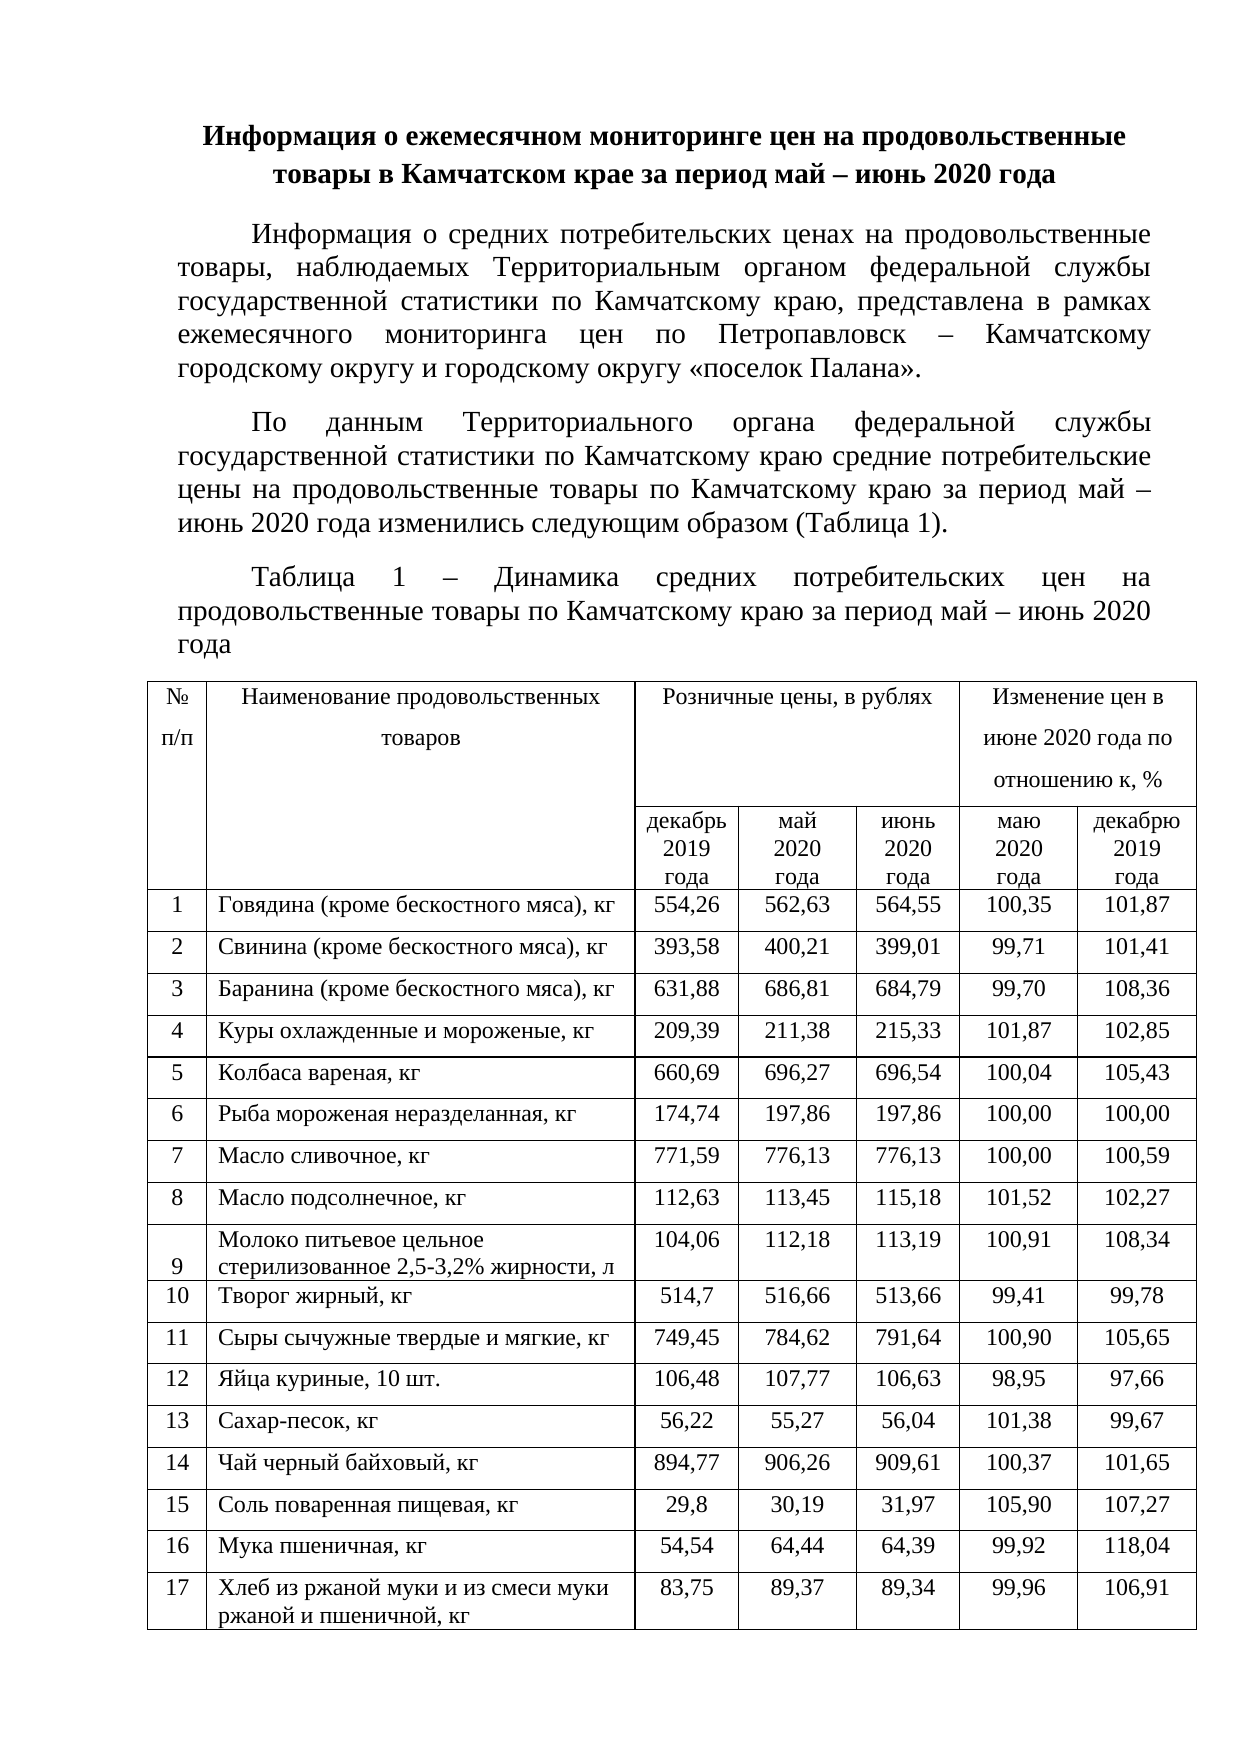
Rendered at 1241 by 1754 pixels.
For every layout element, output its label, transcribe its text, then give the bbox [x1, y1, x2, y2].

table_cell 100,59 [1078, 1141, 1196, 1182]
table_cell Творог жирный, кг [207, 1281, 634, 1322]
table_cell 108,34 [1078, 1225, 1196, 1280]
table_cell 56,04 [857, 1406, 959, 1447]
table_cell Мука пшеничная, кг [207, 1531, 634, 1572]
table_cell 107,27 [1078, 1490, 1196, 1530]
table_cell 4 [148, 1016, 206, 1056]
table_cell 99,96 [960, 1573, 1077, 1628]
table_cell 107,77 [739, 1364, 856, 1405]
table_cell 99,78 [1078, 1281, 1196, 1322]
table_cell 16 [148, 1531, 206, 1572]
table_cell 30,19 [739, 1490, 856, 1530]
table_cell 100,00 [960, 1141, 1077, 1182]
table_cell 564,55 [857, 890, 959, 931]
table_cell Хлеб из ржаной муки и из смеси муки ржаной и пшеничной, кг [207, 1573, 634, 1628]
table_cell Яйца куриные, 10 шт. [207, 1364, 634, 1405]
table_cell 5 [148, 1058, 206, 1098]
table_cell Рыба мороженая неразделанная, кг [207, 1099, 634, 1140]
table_cell 3 [148, 974, 206, 1015]
table_cell 631,88 [636, 974, 738, 1015]
table_cell 10 [148, 1281, 206, 1322]
table_cell 791,64 [857, 1323, 959, 1363]
table_cell Баранина (кроме бескостного мяса), кг [207, 974, 634, 1015]
table_cell 101,65 [1078, 1448, 1196, 1489]
table_cell 105,43 [1078, 1058, 1196, 1098]
table_cell Сыры сычужные твердые и мягкие, кг [207, 1323, 634, 1363]
table_header Розничные цены, в рублях [636, 682, 959, 806]
table_cell 101,52 [960, 1183, 1077, 1223]
table_cell 6 [148, 1099, 206, 1140]
table_cell 749,45 [636, 1323, 738, 1363]
table_cell 104,06 [636, 1225, 738, 1280]
table_cell 2 [148, 932, 206, 973]
table_cell 776,13 [739, 1141, 856, 1182]
table_cell 99,71 [960, 932, 1077, 973]
table_cell 101,41 [1078, 932, 1196, 973]
table_cell 393,58 [636, 932, 738, 973]
table_cell 101,87 [1078, 890, 1196, 931]
table_cell 9 [148, 1225, 206, 1280]
table_cell Сахар-песок, кг [207, 1406, 634, 1447]
table_cell 197,86 [739, 1099, 856, 1140]
table_cell 97,66 [1078, 1364, 1196, 1405]
table_cell 399,01 [857, 932, 959, 973]
table_cell маю 2020 года [960, 807, 1077, 889]
table_cell 64,39 [857, 1531, 959, 1572]
text Информация о ежемесячном мониторинге цен на продовольственные товары в Камчатском крае за период май – июнь 2020 года [177, 118, 1152, 190]
table_cell Колбаса вареная, кг [207, 1058, 634, 1098]
table_cell 55,27 [739, 1406, 856, 1447]
table_cell 100,90 [960, 1323, 1077, 1363]
table_cell 99,41 [960, 1281, 1077, 1322]
table_cell Говядина (кроме бескостного мяса), кг [207, 890, 634, 931]
table_cell 106,63 [857, 1364, 959, 1405]
table_cell 101,38 [960, 1406, 1077, 1447]
table_cell 100,35 [960, 890, 1077, 931]
table_header Изменение цен в июне 2020 года по отношению к, % [960, 682, 1196, 806]
table_cell июнь 2020 года [857, 807, 959, 889]
table_cell 98,95 [960, 1364, 1077, 1405]
table_cell 909,61 [857, 1448, 959, 1489]
table_cell 516,66 [739, 1281, 856, 1322]
table_cell 31,97 [857, 1490, 959, 1530]
table_cell 83,75 [636, 1573, 738, 1628]
table_cell 684,79 [857, 974, 959, 1015]
table_cell 660,69 [636, 1058, 738, 1098]
table_cell 17 [148, 1573, 206, 1628]
table_cell 15 [148, 1490, 206, 1530]
table_cell Куры охлажденные и мороженые, кг [207, 1016, 634, 1056]
table_cell 105,65 [1078, 1323, 1196, 1363]
table_cell 696,54 [857, 1058, 959, 1098]
table_cell 100,00 [1078, 1099, 1196, 1140]
table_header Наименование продовольственных товаров [207, 682, 634, 889]
table_cell 197,86 [857, 1099, 959, 1140]
table_cell 64,44 [739, 1531, 856, 1572]
table_cell май 2020 года [739, 807, 856, 889]
table_cell 112,18 [739, 1225, 856, 1280]
text Таблица 1 – Динамика средних потребительских цен на продовольственные товары по Камчатскому краю за период май – июнь 2020 года [177, 559, 1152, 660]
table_cell 101,87 [960, 1016, 1077, 1056]
table_cell 771,59 [636, 1141, 738, 1182]
table_header № п/п [148, 682, 206, 889]
table_cell 100,00 [960, 1099, 1077, 1140]
table_cell 99,67 [1078, 1406, 1196, 1447]
table_cell 100,91 [960, 1225, 1077, 1280]
table_cell 118,04 [1078, 1531, 1196, 1572]
table_cell Масло сливочное, кг [207, 1141, 634, 1182]
table_cell 211,38 [739, 1016, 856, 1056]
table_cell 54,54 [636, 1531, 738, 1572]
table_cell 13 [148, 1406, 206, 1447]
table_cell 113,19 [857, 1225, 959, 1280]
table_cell 894,77 [636, 1448, 738, 1489]
table_cell 906,26 [739, 1448, 856, 1489]
table_cell Чай черный байховый, кг [207, 1448, 634, 1489]
table_cell 56,22 [636, 1406, 738, 1447]
table_cell 105,90 [960, 1490, 1077, 1530]
table_cell 513,66 [857, 1281, 959, 1322]
table_cell 99,92 [960, 1531, 1077, 1572]
table_cell декабрю 2019 года [1078, 807, 1196, 889]
table_cell Масло подсолнечное, кг [207, 1183, 634, 1223]
table_cell 1 [148, 890, 206, 931]
text По данным Территориального органа федеральной службы государственной статистики по Камчатскому краю средние потребительские цены на продовольственные товары по Камчатскому краю за период май – июнь 2020 года изменились следующим образом (Таблица 1). [177, 404, 1152, 539]
table_cell 8 [148, 1183, 206, 1223]
table_cell 12 [148, 1364, 206, 1405]
table_cell 106,48 [636, 1364, 738, 1405]
table_cell 100,37 [960, 1448, 1077, 1489]
table_cell 776,13 [857, 1141, 959, 1182]
table_cell 99,70 [960, 974, 1077, 1015]
table_cell декабрь 2019 года [636, 807, 738, 889]
table_cell 215,33 [857, 1016, 959, 1056]
table_cell Соль поваренная пищевая, кг [207, 1490, 634, 1530]
table_cell 29,8 [636, 1490, 738, 1530]
table_cell 514,7 [636, 1281, 738, 1322]
table_cell 7 [148, 1141, 206, 1182]
table_cell 108,36 [1078, 974, 1196, 1015]
text Информация о средних потребительских ценах на продовольственные товары, наблюдаемых Территориальным органом федеральной службы государственной статистики по Камчатскому краю, представлена в рамках ежемесячного мониторинга цен по Петропавловск – Камчатскому городскому округу и городскому округу «поселок Палана». [177, 216, 1152, 384]
table_cell 113,45 [739, 1183, 856, 1223]
table_cell 696,27 [739, 1058, 856, 1098]
table_cell 100,04 [960, 1058, 1077, 1098]
table_cell 554,26 [636, 890, 738, 931]
table_cell 102,85 [1078, 1016, 1196, 1056]
table_cell 784,62 [739, 1323, 856, 1363]
table_cell 106,91 [1078, 1573, 1196, 1628]
table_cell 112,63 [636, 1183, 738, 1223]
table_cell 14 [148, 1448, 206, 1489]
table_cell 102,27 [1078, 1183, 1196, 1223]
table_cell 209,39 [636, 1016, 738, 1056]
table_cell 115,18 [857, 1183, 959, 1223]
table_cell 562,63 [739, 890, 856, 931]
table_cell Свинина (кроме бескостного мяса), кг [207, 932, 634, 973]
table_cell 11 [148, 1323, 206, 1363]
table_cell 686,81 [739, 974, 856, 1015]
table_cell 89,34 [857, 1573, 959, 1628]
table_cell 400,21 [739, 932, 856, 973]
table_cell 89,37 [739, 1573, 856, 1628]
table_cell 174,74 [636, 1099, 738, 1140]
table_cell Молоко питьевое цельное стерилизованное 2,5-3,2% жирности, л [207, 1225, 634, 1280]
